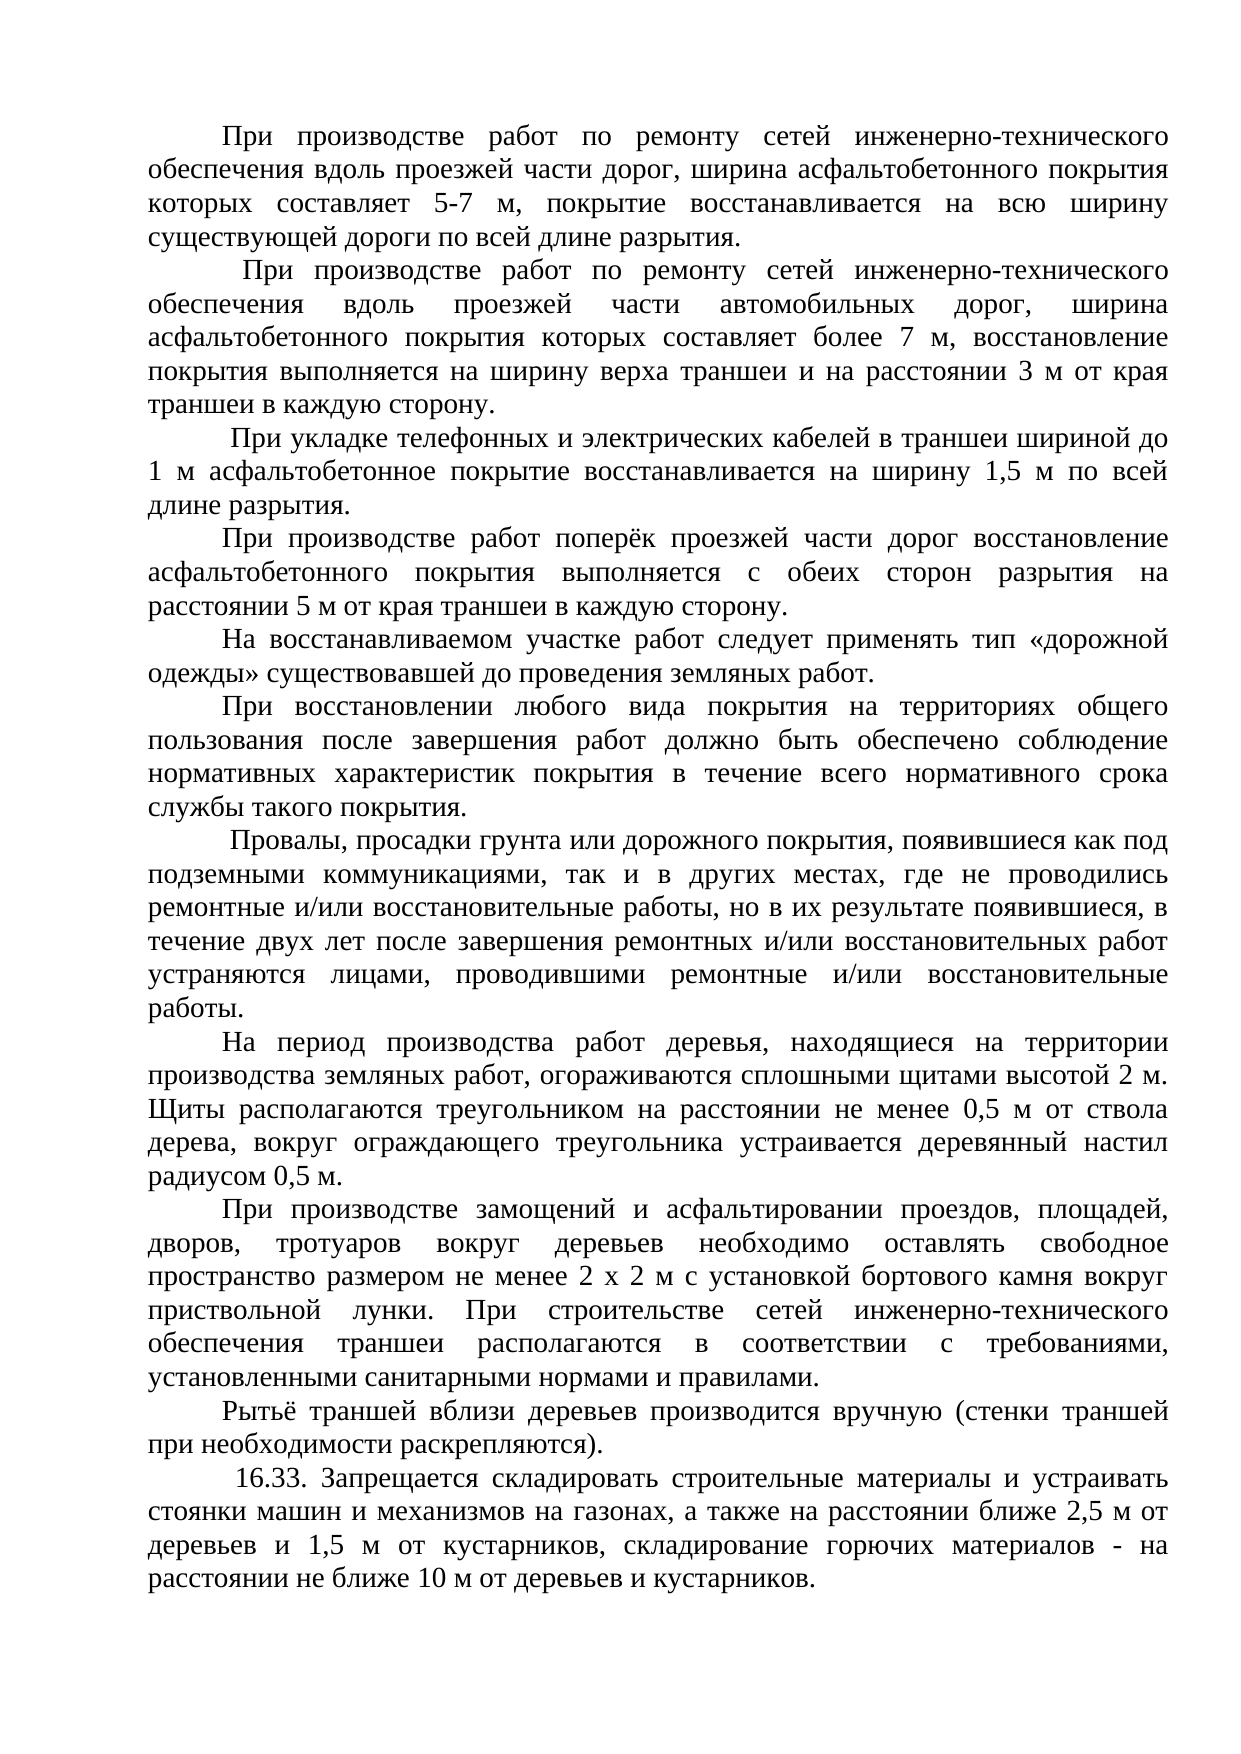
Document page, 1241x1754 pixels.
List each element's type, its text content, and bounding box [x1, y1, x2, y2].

text При производстве замощений и асфальтировании проездов, площадей, дворов, тротуаров вокруг деревьев необходимо оставлять свободное пространство размером не менее 2 х 2 м с установкой бортового камня вокруг приствольной лунки. При строительстве сетей инженерно-технического обеспечения траншеи располагаются в соответствии с требованиями, установленными санитарными нормами и правилами. [148, 1191, 1169, 1393]
text При восстановлении любого вида покрытия на территориях общего пользования после завершения работ должно быть обеспечено соблюдение нормативных характеристик покрытия в течение всего нормативного срока службы такого покрытия. [148, 688, 1169, 822]
text При производстве работ по ремонту сетей инженерно-технического обеспечения вдоль проезжей части дорог, ширина асфальтобетонного покрытия которых составляет 5-7 м, покрытие восстанавливается на всю ширину существующей дороги по всей длине разрытия. [148, 118, 1169, 252]
text На восстанавливаемом участке работ следует применять тип «дорожной одежды» существовавшей до проведения земляных работ. [148, 621, 1169, 688]
text При производстве работ по ремонту сетей инженерно-технического обеспечения вдоль проезжей части автомобильных дорог, ширина асфальтобетонного покрытия которых составляет более 7 м, восстановление покрытия выполняется на ширину верха траншеи и на расстоянии 3 м от края траншеи в каждую сторону. [148, 252, 1169, 420]
text При укладке телефонных и электрических кабелей в траншеи шириной до 1 м асфальтобетонное покрытие восстанавливается на ширину 1,5 м по всей длине разрытия. [148, 420, 1169, 521]
text 16.33. Запрещается складировать строительные материалы и устраивать стоянки машин и механизмов на газонах, а также на расстоянии ближе 2,5 м от деревьев и 1,5 м от кустарников, складирование горючих материалов - на расстоянии не ближе 10 м от деревьев и кустарников. [148, 1460, 1169, 1594]
text Рытьё траншей вблизи деревьев производится вручную (стенки траншей при необходимости раскрепляются). [148, 1393, 1169, 1460]
text Провалы, просадки грунта или дорожного покрытия, появившиеся как под подземными коммуникациями, так и в других местах, где не проводились ремонтные и/или восстановительные работы, но в их результате появившиеся, в течение двух лет после завершения ремонтных и/или восстановительных работ устраняются лицами, проводившими ремонтные и/или восстановительные работы. [148, 822, 1169, 1024]
text На период производства работ деревья, находящиеся на территории производства земляных работ, огораживаются сплошными щитами высотой 2 м. Щиты располагаются треугольником на расстоянии не менее 0,5 м от ствола дерева, вокруг ограждающего треугольника устраивается деревянный настил радиусом 0,5 м. [148, 1024, 1169, 1191]
text При производстве работ поперёк проезжей части дорог восстановление асфальтобетонного покрытия выполняется с обеих сторон разрытия на расстоянии 5 м от края траншеи в каждую сторону. [148, 521, 1169, 621]
